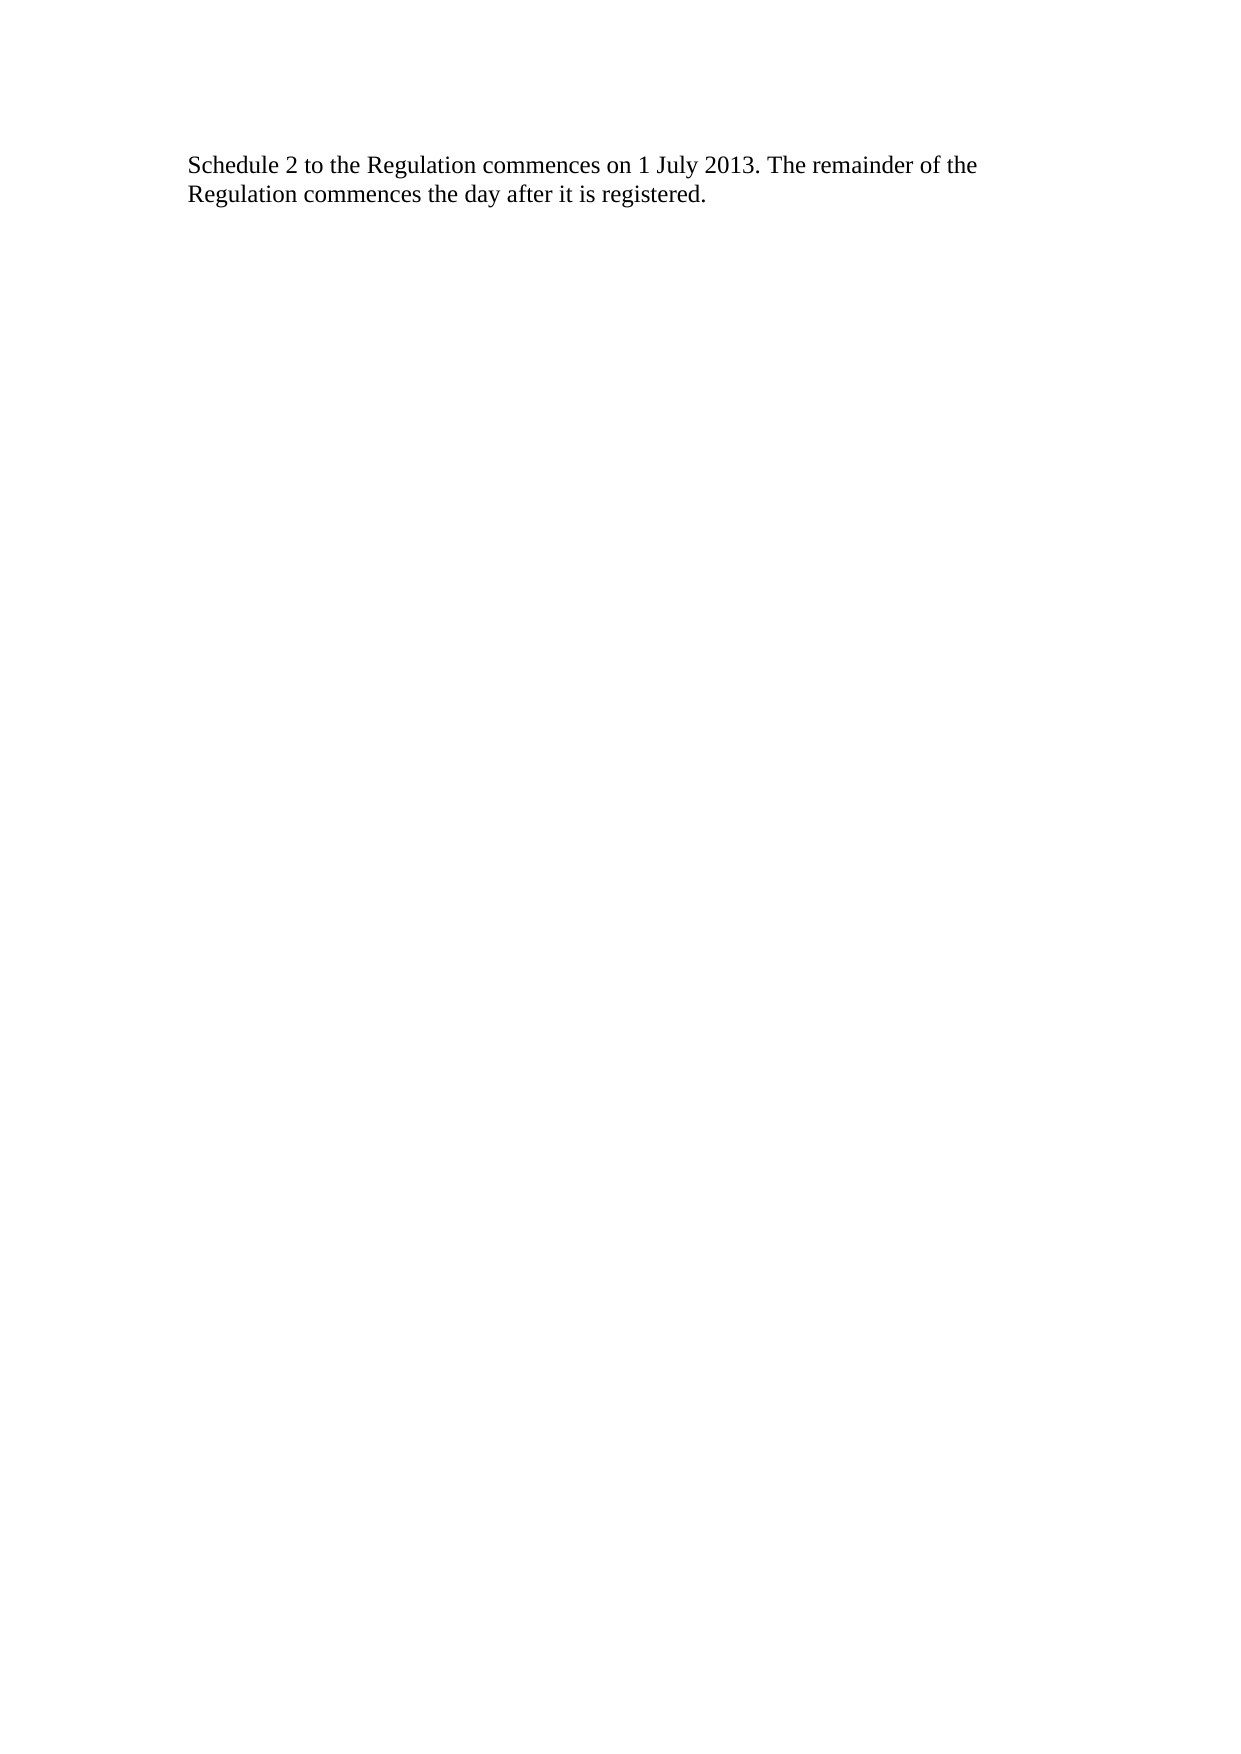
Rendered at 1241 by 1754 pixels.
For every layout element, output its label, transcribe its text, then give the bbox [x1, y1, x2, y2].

text Schedule 2 to the Regulation commences on 1 July 2013. The remainder of the Regulation commences the day after it is registered. [187, 150, 1053, 207]
